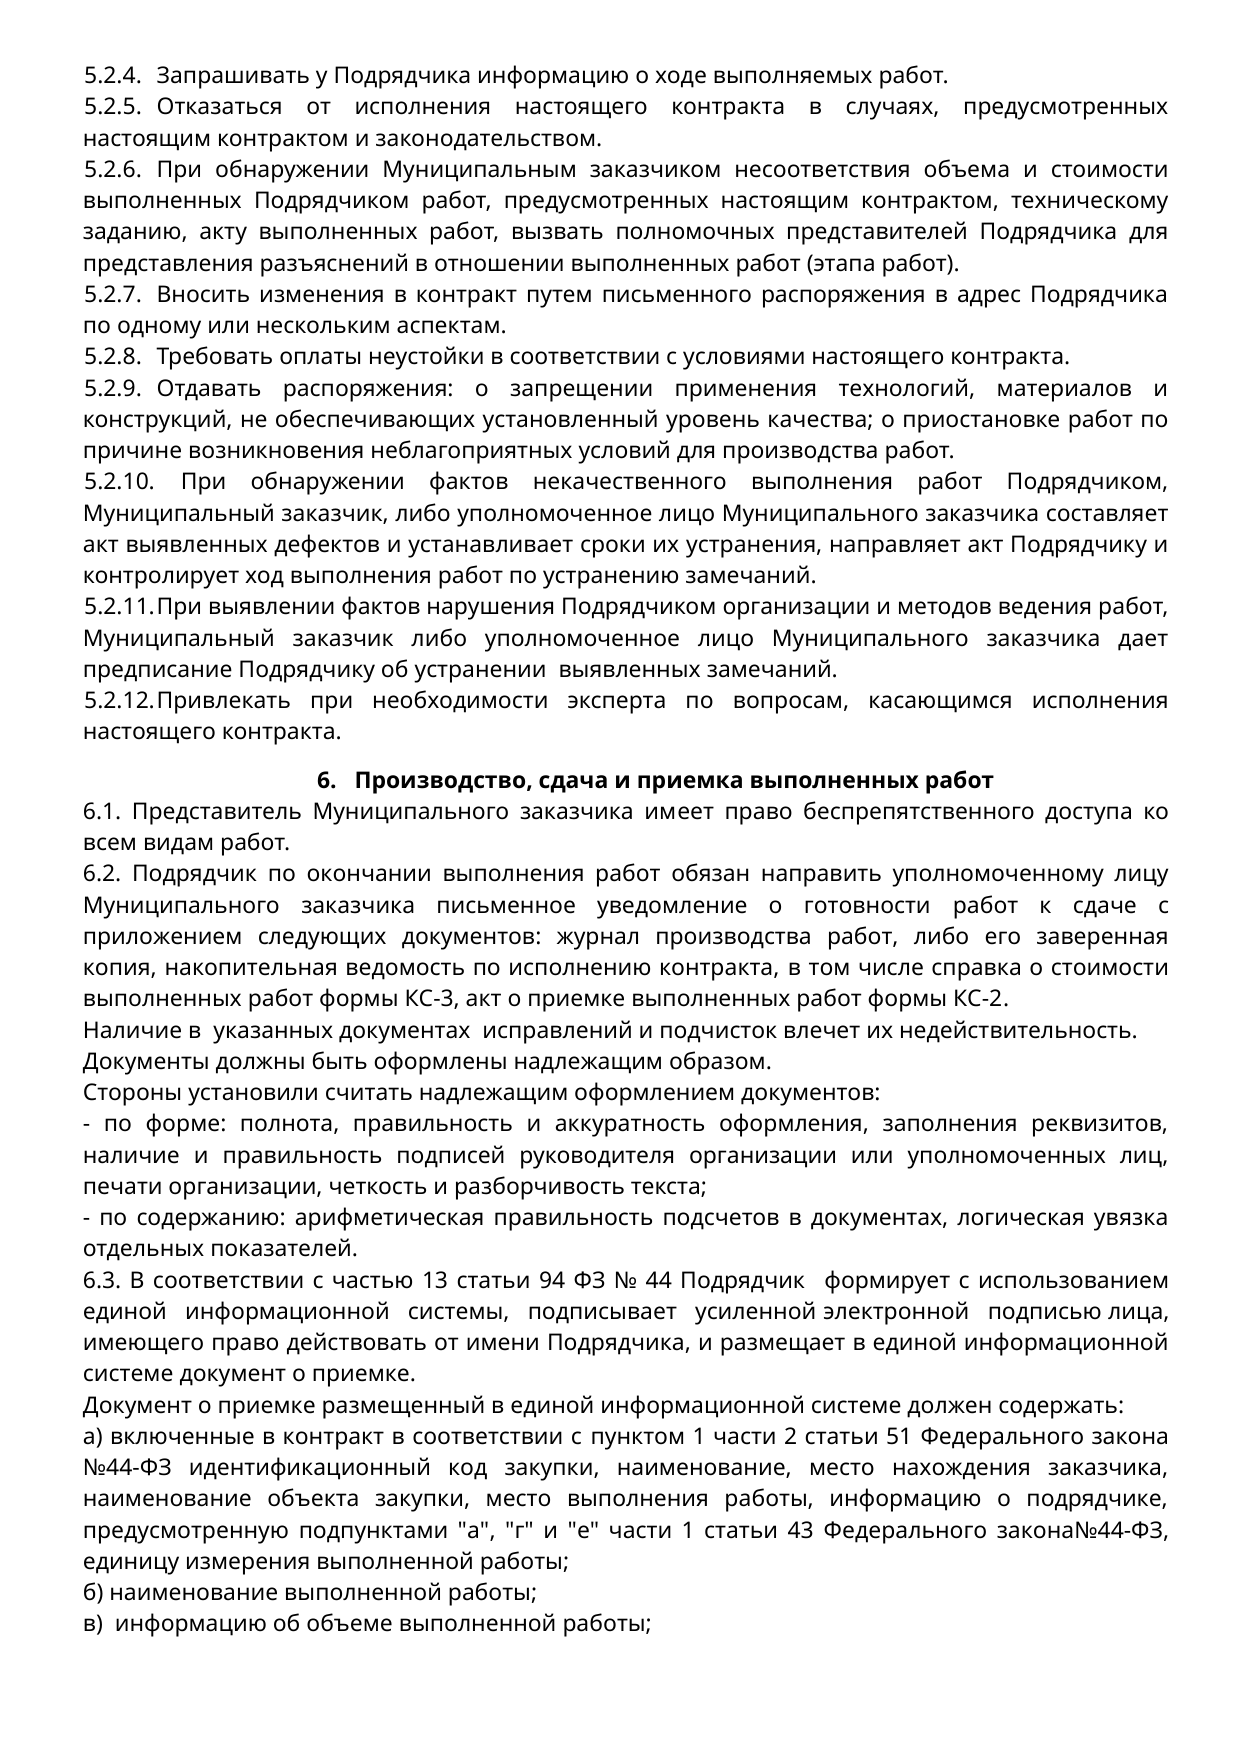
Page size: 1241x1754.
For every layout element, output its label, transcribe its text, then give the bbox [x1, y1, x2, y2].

list Привлекать при необходимости эксперта по вопросам, касающимся исполнения настоящего контракта. [83, 684, 1169, 747]
text в) информацию об объеме выполненной работы; [83, 1607, 1169, 1639]
list При обнаружении Муниципальным заказчиком несоответствия объема и стоимости выполненных Подрядчиком работ, предусмотренных настоящим контрактом, техническому заданию, акту выполненных работ, вызвать полномочных представителей Подрядчика для представления разъяснений в отношении выполненных работ (этапа работ). [83, 153, 1169, 278]
text 6.2. Подрядчик по окончании выполнения работ обязан направить уполномоченному лицу Муниципального заказчика письменное уведомление о готовности работ к сдаче с приложением следующих документов: журнал производства работ, либо его заверенная копия, накопительная ведомость по исполнению контракта, в том числе справка о стоимости выполненных работ формы КС-3, акт о приемке выполненных работ формы КС-2. [83, 857, 1169, 1014]
text б) наименование выполненной работы; [83, 1576, 1169, 1607]
text Документ о приемке размещенный в единой информационной системе должен содержать: [83, 1389, 1169, 1420]
text Стороны установили считать надлежащим оформлением документов: [83, 1076, 1169, 1107]
list Отказаться от исполнения настоящего контракта в случаях, предусмотренных настоящим контрактом и законодательством. [83, 90, 1169, 153]
text 6.1. Представитель Муниципального заказчика имеет право беспрепятственного доступа ко всем видам работ. [83, 795, 1169, 857]
list При обнаружении фактов некачественного выполнения работ Подрядчиком, Муниципальный заказчик, либо уполномоченное лицо Муниципального заказчика составляет акт выявленных дефектов и устанавливает сроки их устранения, направляет акт Подрядчику и контролирует ход выполнения работ по устранению замечаний. [83, 465, 1169, 590]
text Наличие в указанных документах исправлений и подчисток влечет их недействительность. [83, 1014, 1169, 1045]
text Документы должны быть оформлены надлежащим образом. [83, 1045, 1169, 1076]
text 6.3. В соответствии с частью 13 статьи 94 ФЗ № 44 Подрядчик формирует с использованием единой информационной системы, подписывает усиленной электронной подписью лица, имеющего право действовать от имени Подрядчика, и размещает в единой информационной системе документ о приемке. [83, 1357, 1169, 1389]
text - по содержанию: арифметическая правильность подсчетов в документах, логическая увязка отдельных показателей. [83, 1201, 1169, 1264]
text - по форме: полнота, правильность и аккуратность оформления, заполнения реквизитов, наличие и правильность подписей руководителя организации или уполномоченных лиц, печати организации, четкость и разборчивость текста; [83, 1107, 1169, 1201]
list Вносить изменения в контракт путем письменного распоряжения в адрес Подрядчика по одному или нескольким аспектам. [83, 278, 1169, 340]
list Производство, сдача и приемка выполненных работ [142, 764, 1169, 795]
list Требовать оплаты неустойки в соответствии с условиями настоящего контракта. [83, 340, 1169, 372]
text 6.3. В соответствии с частью 13 статьи 94 ФЗ № 44 Подрядчик формирует с использованием единой информационной системы, подписывает усиленной электронной подписью лица, имеющего право действовать от имени Подрядчика, и размещает в единой информационной системе документ о приемке. [83, 1264, 824, 1295]
list При выявлении фактов нарушения Подрядчиком организации и методов ведения работ, Муниципальный заказчик либо уполномоченное лицо Муниципального заказчика дает предписание Подрядчику об устранении выявленных замечаний. [83, 590, 1169, 684]
text а) включенные в контракт в соответствии с пунктом 1 части 2 статьи 51 Федерального закона №44-ФЗ идентификационный код закупки, наименование, место нахождения заказчика, наименование объекта закупки, место выполнения работы, информацию о подрядчике, предусмотренную подпунктами "а", "г" и "е" части 1 статьи 43 Федерального закона№44-ФЗ, единицу измерения выполненной работы; [83, 1420, 1169, 1576]
list Запрашивать у Подрядчика информацию о ходе выполняемых работ. [83, 59, 1169, 90]
list Отдавать распоряжения: о запрещении применения технологий, материалов и конструкций, не обеспечивающих установленный уровень качества; о приостановке работ по причине возникновения неблагоприятных условий для производства работ. [83, 372, 1169, 465]
